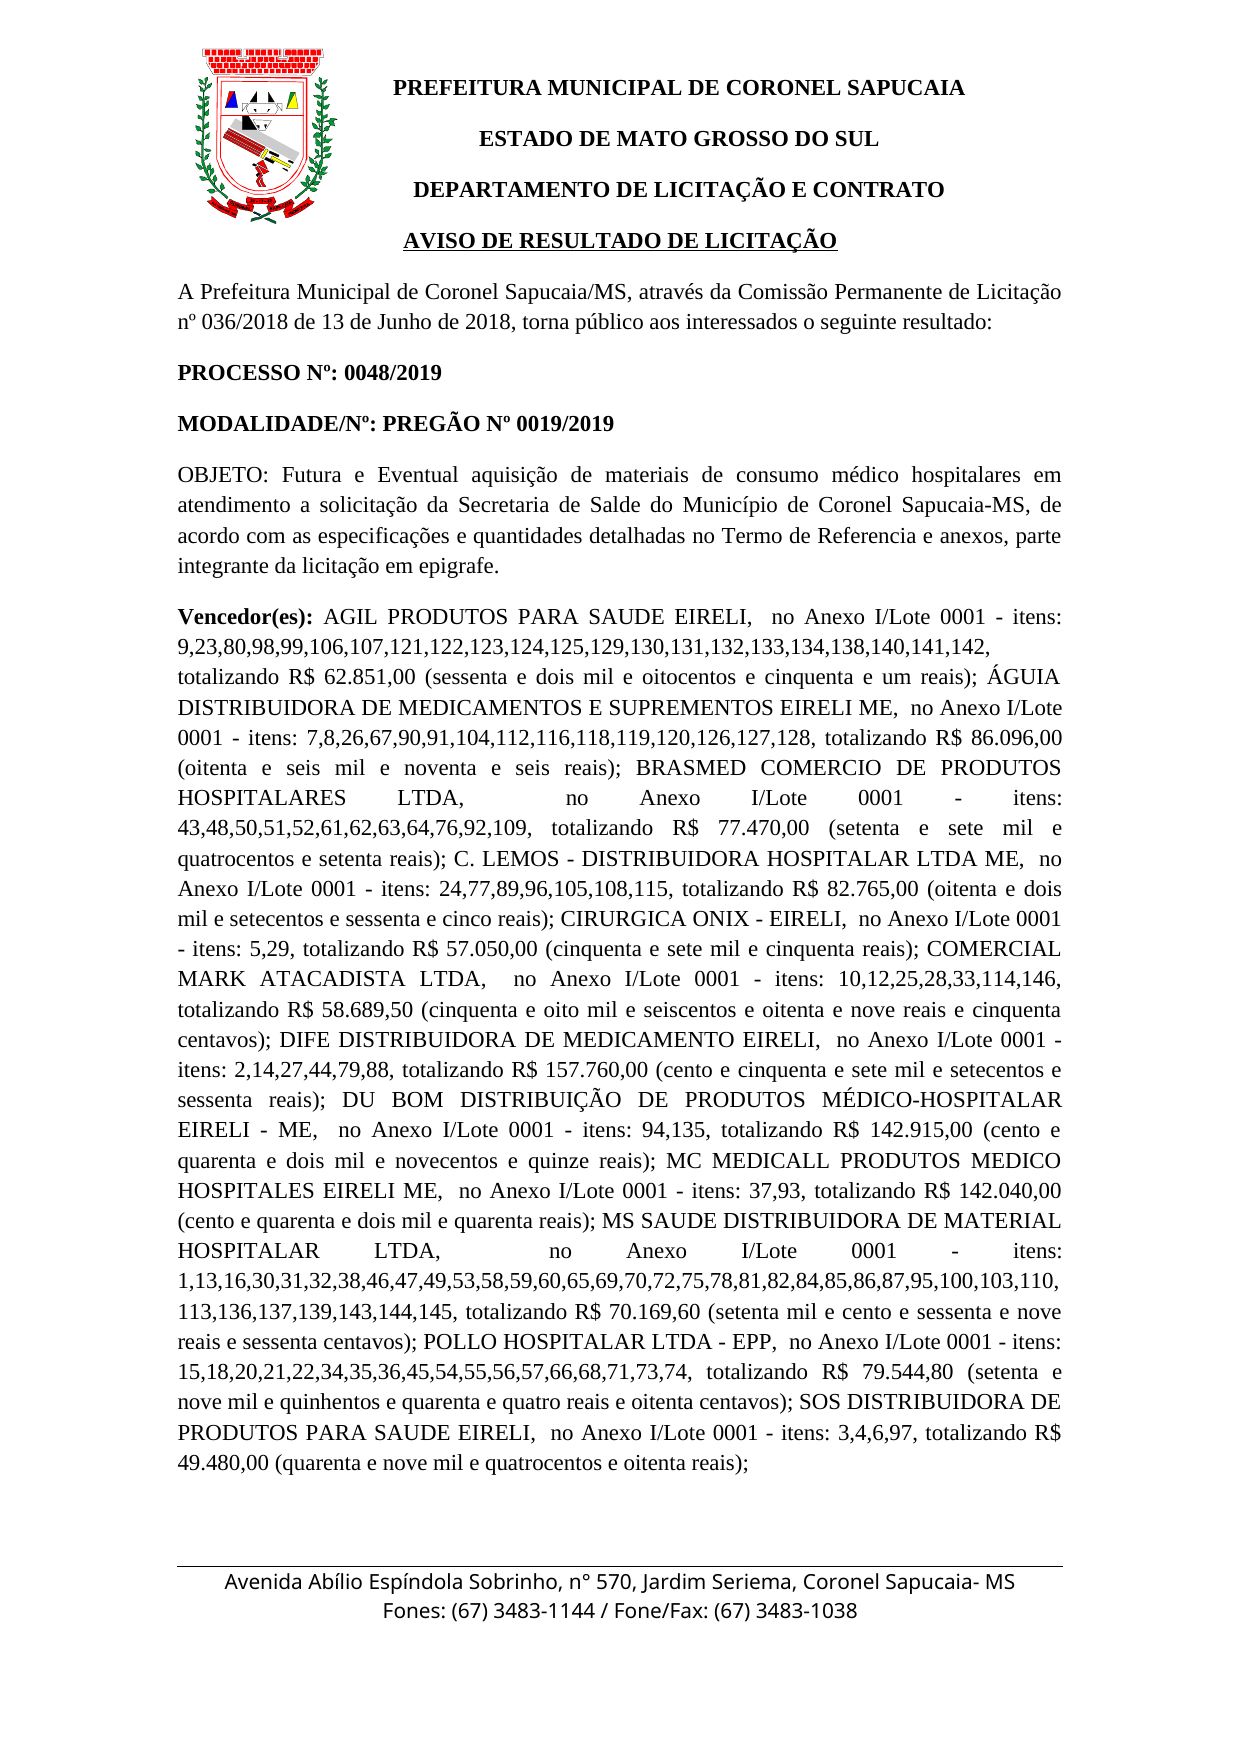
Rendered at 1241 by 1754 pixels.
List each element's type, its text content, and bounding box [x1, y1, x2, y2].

text Vencedor(es): AGIL PRODUTOS PARA SAUDE EIRELI, no Anexo I/Lote 0001 - itens: 9,23,80,98,99,106,107,121,122,123,124,125,129,130,131,132,133,134,138,140,141,142, totalizando R$ 62.851,00 (sessenta e dois mil e oitocentos e cinquenta e um reais); ÁGUIA DISTRIBUIDORA DE MEDICAMENTOS E SUPREMENTOS EIRELI ME, no Anexo I/Lote 0001 - itens: 7,8,26,67,90,91,104,112,116,118,119,120,126,127,128, totalizando R$ 86.096,00 (oitenta e seis mil e noventa e seis reais); BRASMED COMERCIO DE PRODUTOS HOSPITALARES LTDA, no Anexo I/Lote 0001 - itens: 43,48,50,51,52,61,62,63,64,76,92,109, totalizando R$ 77.470,00 (setenta e sete mil e quatrocentos e setenta reais); C. LEMOS - DISTRIBUIDORA HOSPITALAR LTDA ME, no Anexo I/Lote 0001 - itens: 24,77,89,96,105,108,115, totalizando R$ 82.765,00 (oitenta e dois mil e setecentos e sessenta e cinco reais); CIRURGICA ONIX - EIRELI, no Anexo I/Lote 0001 - itens: 5,29, totalizando R$ 57.050,00 (cinquenta e sete mil e cinquenta reais); COMERCIAL MARK ATACADISTA LTDA, no Anexo I/Lote 0001 - itens: 10,12,25,28,33,114,146, totalizando R$ 58.689,50 (cinquenta e oito mil e seiscentos e oitenta e nove reais e cinquenta centavos); DIFE DISTRIBUIDORA DE MEDICAMENTO EIRELI, no Anexo I/Lote 0001 - itens: 2,14,27,44,79,88, totalizando R$ 157.760,00 (cento e cinquenta e sete mil e setecentos e sessenta reais); DU BOM DISTRIBUIÇÃO DE PRODUTOS MÉDICO-HOSPITALAR EIRELI - ME, no Anexo I/Lote 0001 - itens: 94,135, totalizando R$ 142.915,00 (cento e quarenta e dois mil e novecentos e quinze reais); MC MEDICALL PRODUTOS MEDICO HOSPITALES EIRELI ME, no Anexo I/Lote 0001 - itens: 37,93, totalizando R$ 142.040,00 (cento e quarenta e dois mil e quarenta reais); MS SAUDE DISTRIBUIDORA DE MATERIAL HOSPITALAR LTDA, no Anexo I/Lote 0001 - itens: 1,13,16,30,31,32,38,46,47,49,53,58,59,60,65,69,70,72,75,78,81,82,84,85,86,87,95,100,103,110,113,136,137,139,143,144,145, totalizando R$ 70.169,60 (setenta mil e cento e sessenta e nove reais e sessenta centavos); POLLO HOSPITALAR LTDA - EPP, no Anexo I/Lote 0001 - itens: 15,18,20,21,22,34,35,36,45,54,55,56,57,66,68,71,73,74, totalizando R$ 79.544,80 (setenta e nove mil e quinhentos e quarenta e quatro reais e oitenta centavos); SOS DISTRIBUIDORA DE PRODUTOS PARA SAUDE EIRELI, no Anexo I/Lote 0001 - itens: 3,4,6,97, totalizando R$ 49.480,00 (quarenta e nove mil e quatrocentos e oitenta reais); [177, 603, 1063, 1475]
text PROCESSO Nº: 0048/2019 [177, 359, 1063, 386]
text OBJETO: Futura e Eventual aquisição de materiais de consumo médico hospitalares em atendimento a solicitação da Secretaria de Salde do Município de Coronel Sapucaia-MS, de acordo com as especificações e quantidades detalhadas no Termo de Referencia e anexos, parte integrante da licitação em epigrafe. [177, 461, 1063, 578]
text MODALIDADE/Nº: PREGÃO Nº 0019/2019 [177, 410, 1063, 437]
text A Prefeitura Municipal de Coronel Sapucaia/MS, através da Comissão Permanente de Licitação nº 036/2018 de 13 de Junho de 2018, torna público aos interessados o seguinte resultado: [177, 278, 1063, 334]
text AVISO DE RESULTADO DE LICITAÇÃO [177, 227, 1063, 253]
